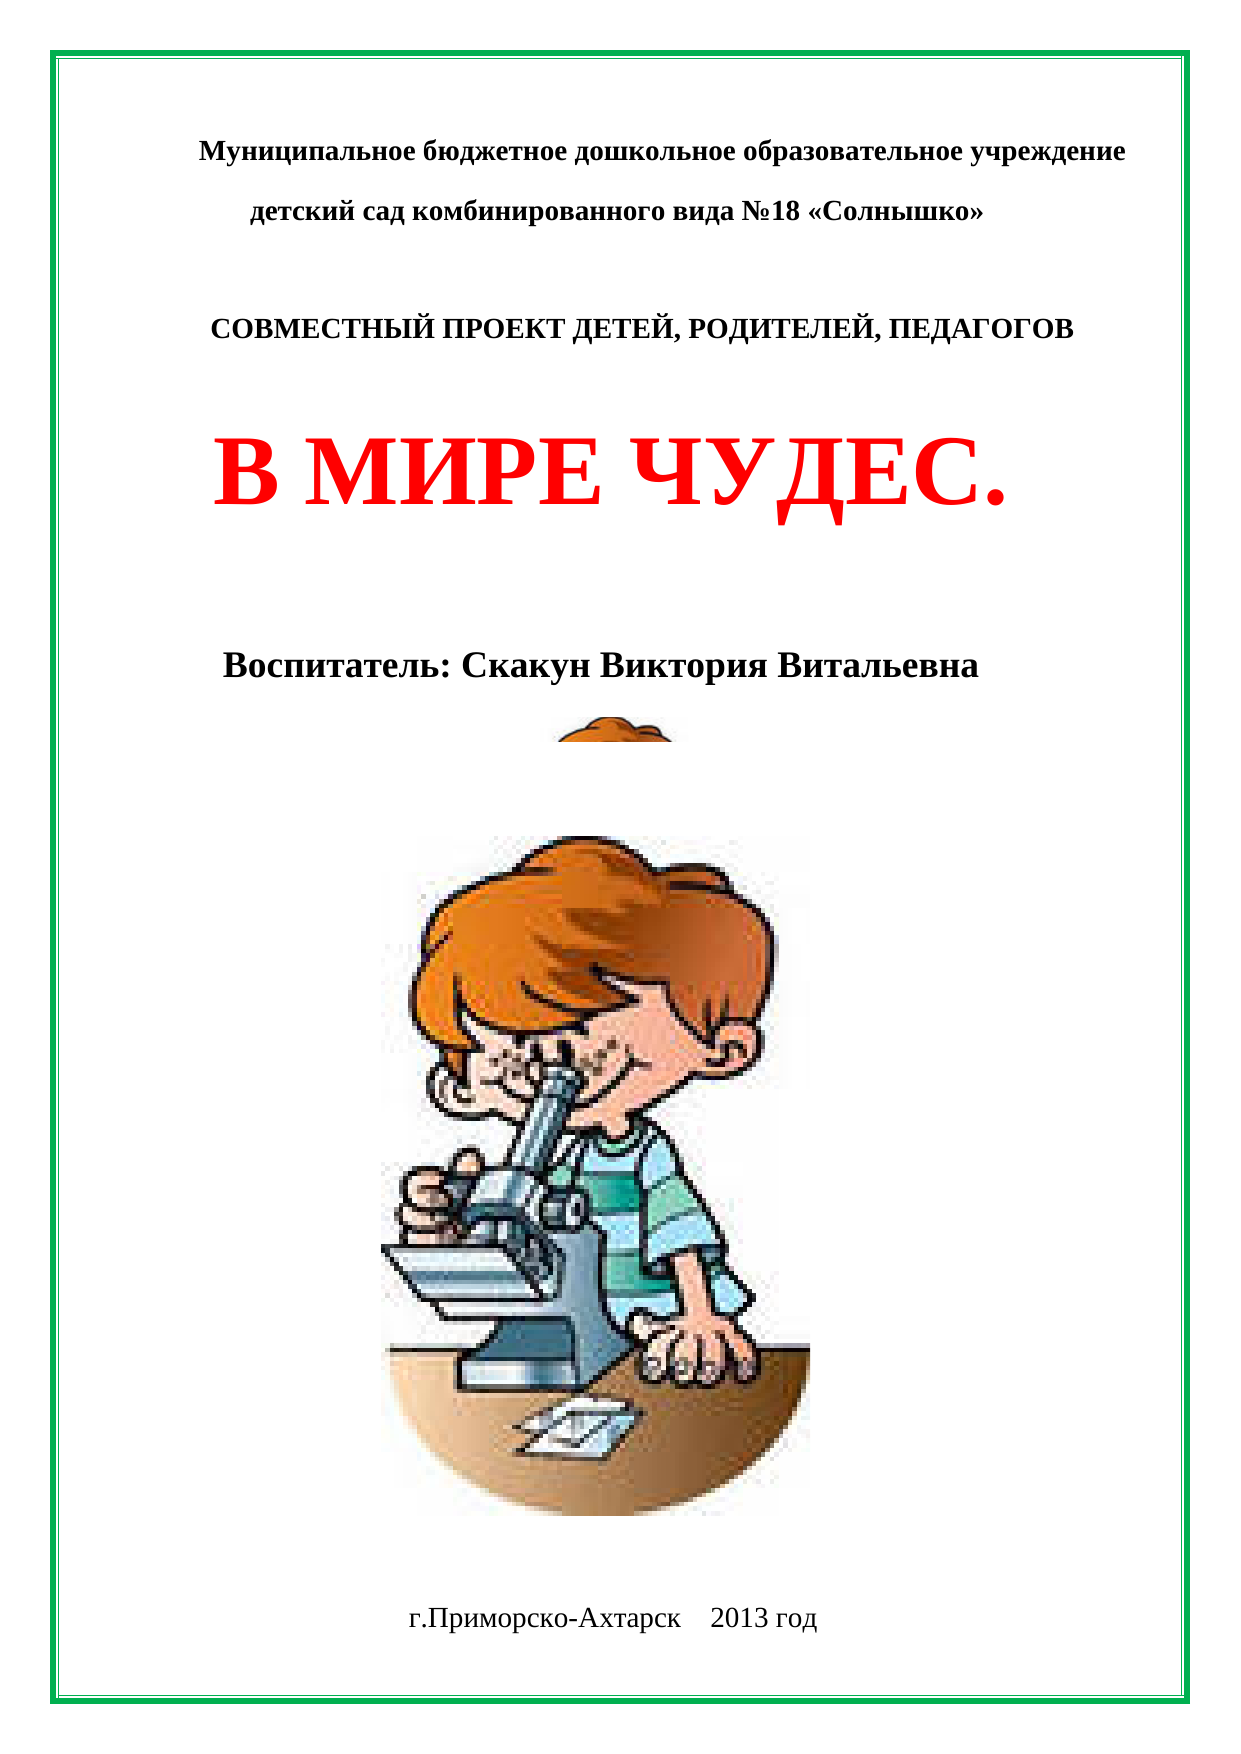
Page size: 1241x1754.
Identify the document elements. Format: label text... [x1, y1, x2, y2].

text Муниципальное бюджетное дошкольное образовательное учреждение [148, 133, 1137, 167]
text детский сад комбинированного вида №18 «Солнышко» [148, 193, 1137, 226]
text СОВМЕСТНЫЙ ПРОЕКТ ДЕТЕЙ, РОДИТЕЛЕЙ, ПЕДАГОГОВ [148, 311, 1137, 345]
picture [381, 836, 811, 1516]
text Воспитатель: Скакун Виктория Витальевна [148, 643, 1137, 686]
picture [540, 717, 689, 742]
text г.Приморско-Ахтарск 2013 год [89, 1601, 1137, 1634]
